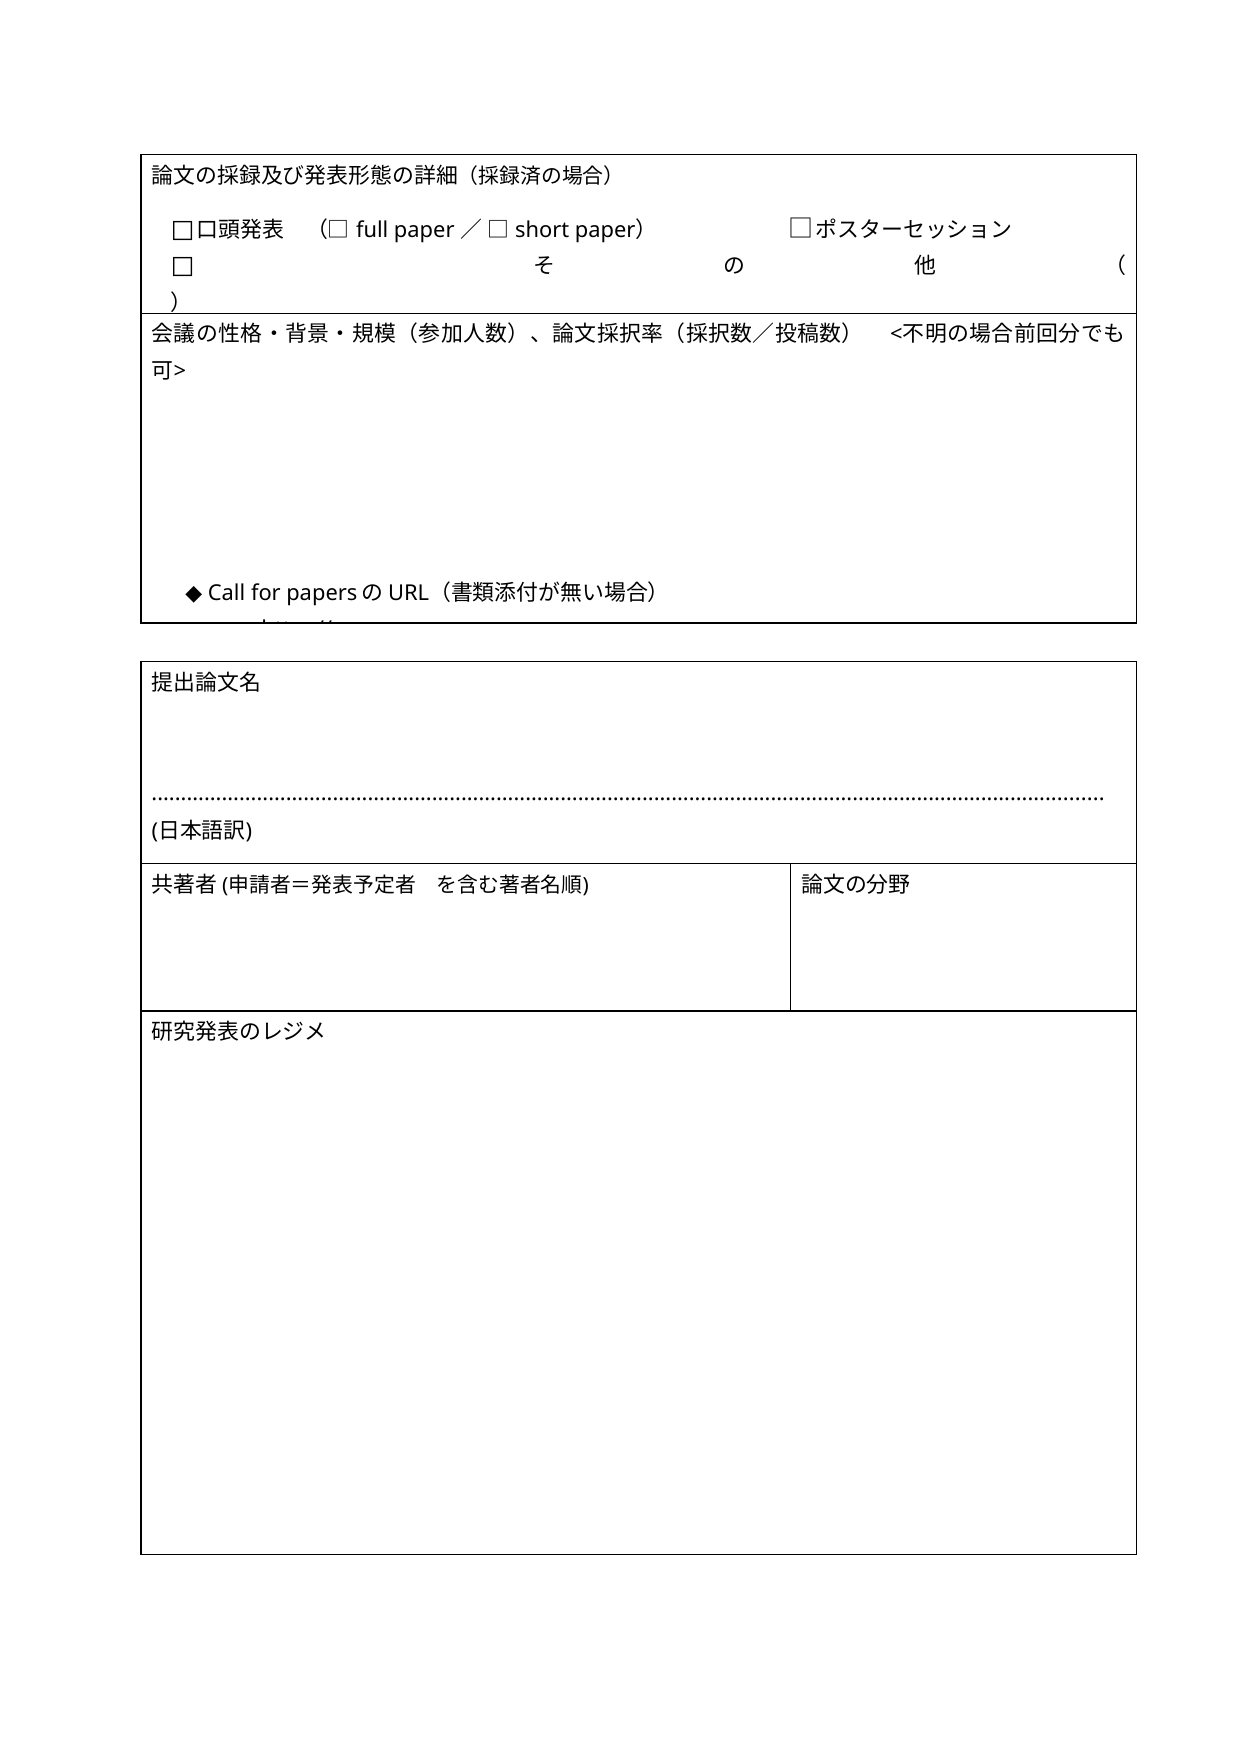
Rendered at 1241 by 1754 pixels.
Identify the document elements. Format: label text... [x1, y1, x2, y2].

table_cell 論文の採録及び発表形態の詳細（採録済の場合） □ 口頭発表 （□ full paper ／ □ short paper） □ ポスターセッション □ その他（ ） [142, 155, 1136, 312]
table_cell 会議の性格・背景・規模（参加人数）、論文採択率（採択数／投稿数） <不明の場合前回分でも可> ◆ Call for papersのURL（書類添付が無い場合） http :// [142, 314, 1136, 622]
table_cell 論文の分野 [791, 864, 1136, 1010]
table_header 提出論文名 (日本語訳) [142, 662, 1136, 863]
table_cell 研究発表のレジメ [142, 1012, 1136, 1554]
table_cell 共著者 (申請者＝発表予定者 を含む著者名順) [142, 864, 790, 1010]
